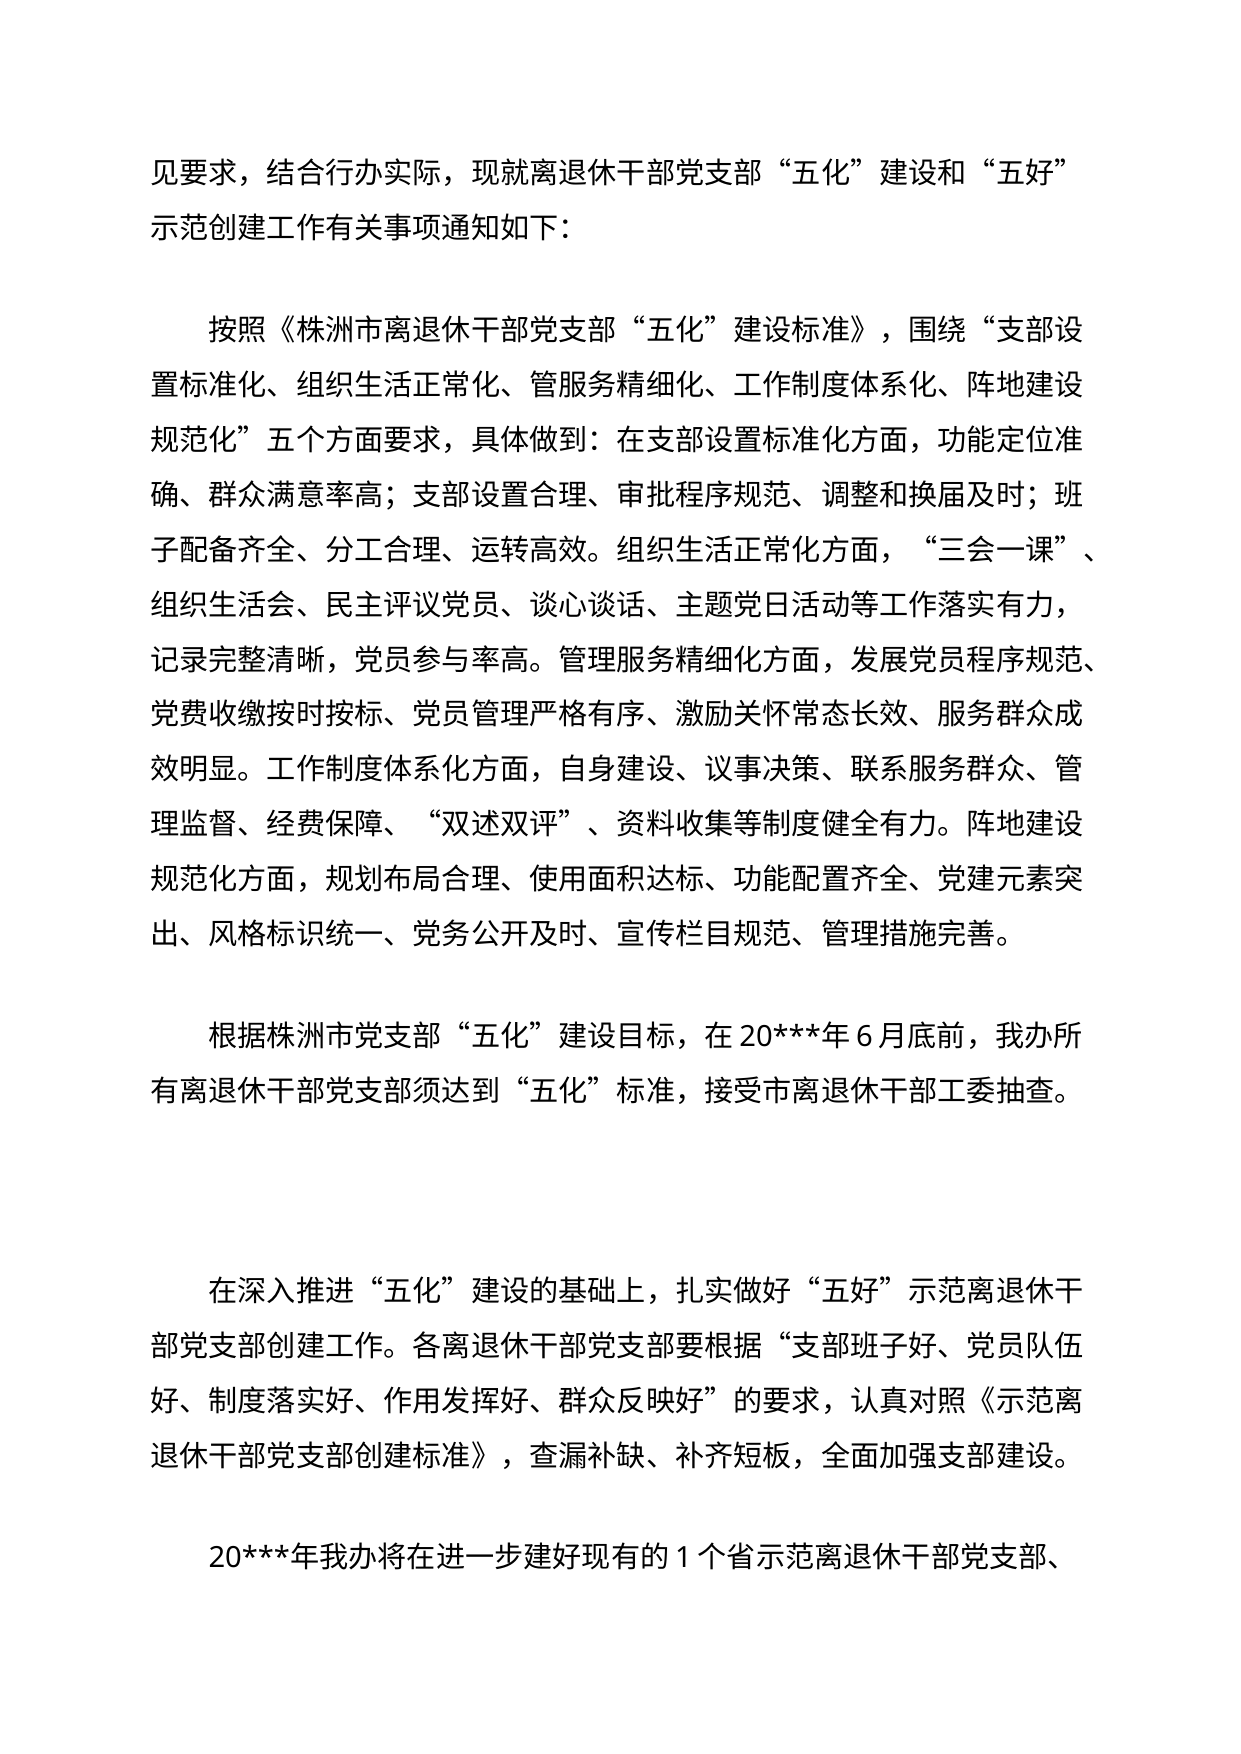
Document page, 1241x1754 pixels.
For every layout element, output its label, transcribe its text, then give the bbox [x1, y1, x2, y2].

text 在深入推进“五化”建设的基础上，扎实做好“五好”示范离退休干部党支部创建工作。各离退休干部党支部要根据“支部班子好、党员队伍好、制度落实好、作用发挥好、群众反映好”的要求，认真对照《示范离退休干部党支部创建标准》，查漏补缺、补齐短板，全面加强支部建设。 [150, 1267, 1090, 1474]
text 根据株洲市党支部“五化”建设目标，在20***年6月底前，我办所有离退休干部党支部须达到“五化”标准，接受市离退休干部工委抽查。 [150, 1012, 1090, 1109]
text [150, 150, 1090, 247]
text 按照《株洲市离退休干部党支部“五化”建设标准》，围绕“支部设置标准化、组织生活正常化、管服务精细化、工作制度体系化、阵地建设规范化”五个方面要求，具体做到：在支部设置标准化方面，功能定位准确、群众满意率高；支部设置合理、审批程序规范、调整和换届及时；班子配备齐全、分工合理、运转高效。组织生活正常化方面，“三会一课”、组织生活会、民主评议党员、谈心谈话、主题党日活动等工作落实有力，记录完整清晰，党员参与率高。管理服务精细化方面，发展党员程序规范、党费收缴按时按标、党员管理严格有序、激励关怀常态长效、服务群众成效明显。工作制度体系化方面，自身建设、议事决策、联系服务群众、管理监督、经费保障、“双述双评”、资料收集等制度健全有力。阵地建设规范化方面，规划布局合理、使用面积达标、功能配置齐全、党建元素突出、风格标识统一、党务公开及时、宣传栏目规范、管理措施完善。 [150, 307, 1090, 953]
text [150, 1534, 1090, 1576]
